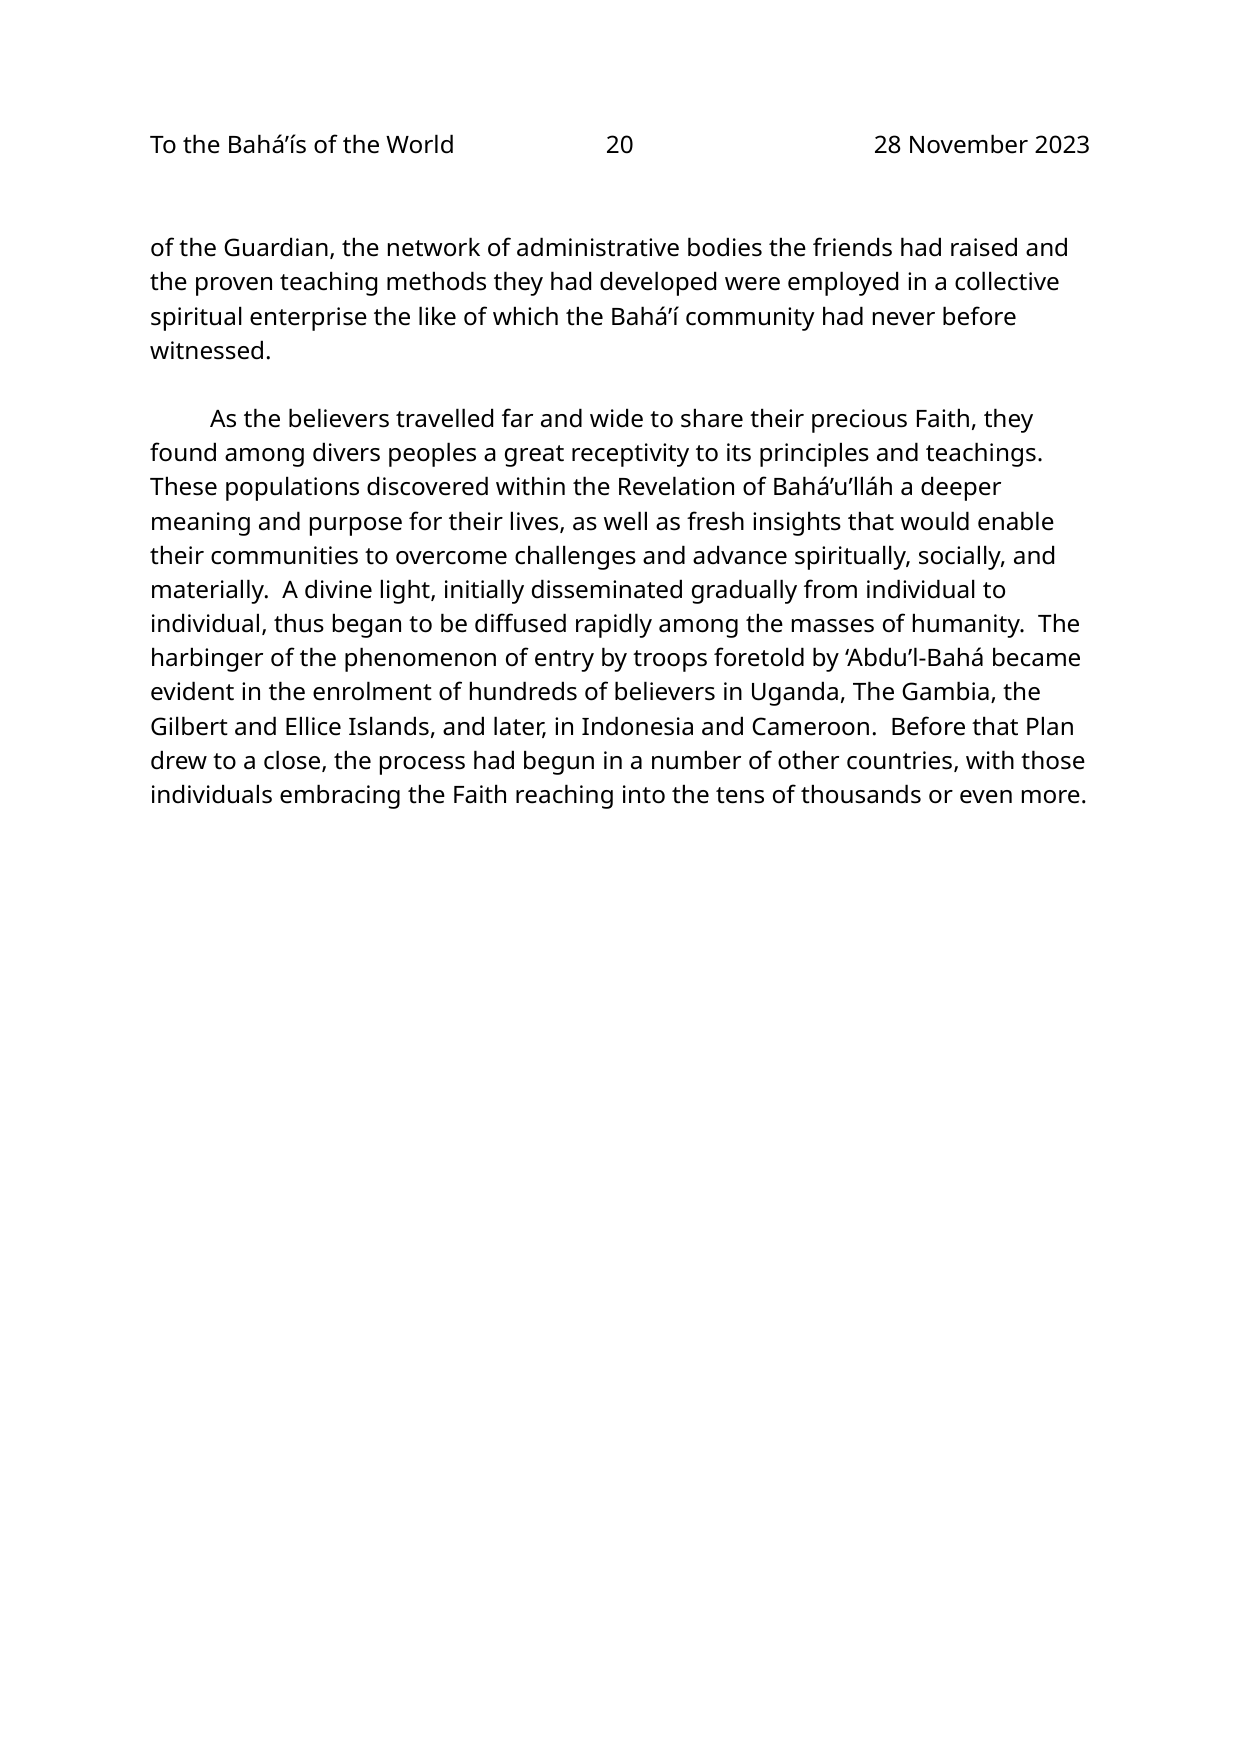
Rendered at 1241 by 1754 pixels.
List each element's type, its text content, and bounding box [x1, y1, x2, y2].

text As the believers travelled far and wide to share their precious Faith, they found among divers peoples a great receptivity to its principles and teachings. These populations discovered within the Revelation of Bahá’u’lláh a deeper meaning and purpose for their lives, as well as fresh insights that would enable their communities to overcome challenges and advance spiritually, socially, and materially. A divine light, initially disseminated gradually from individual to individual, thus began to be diffused rapidly among the masses of humanity. The harbinger of the phenomenon of entry by troops foretold by ‘Abdu’l-Bahá became evident in the enrolment of hundreds of believers in Uganda, The Gambia, the Gilbert and Ellice Islands, and later, in Indonesia and Cameroon. Before that Plan drew to a close, the process had begun in a number of other countries, with those individuals embracing the Faith reaching into the tens of thousands or even more. [150, 402, 1090, 810]
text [150, 231, 1090, 366]
